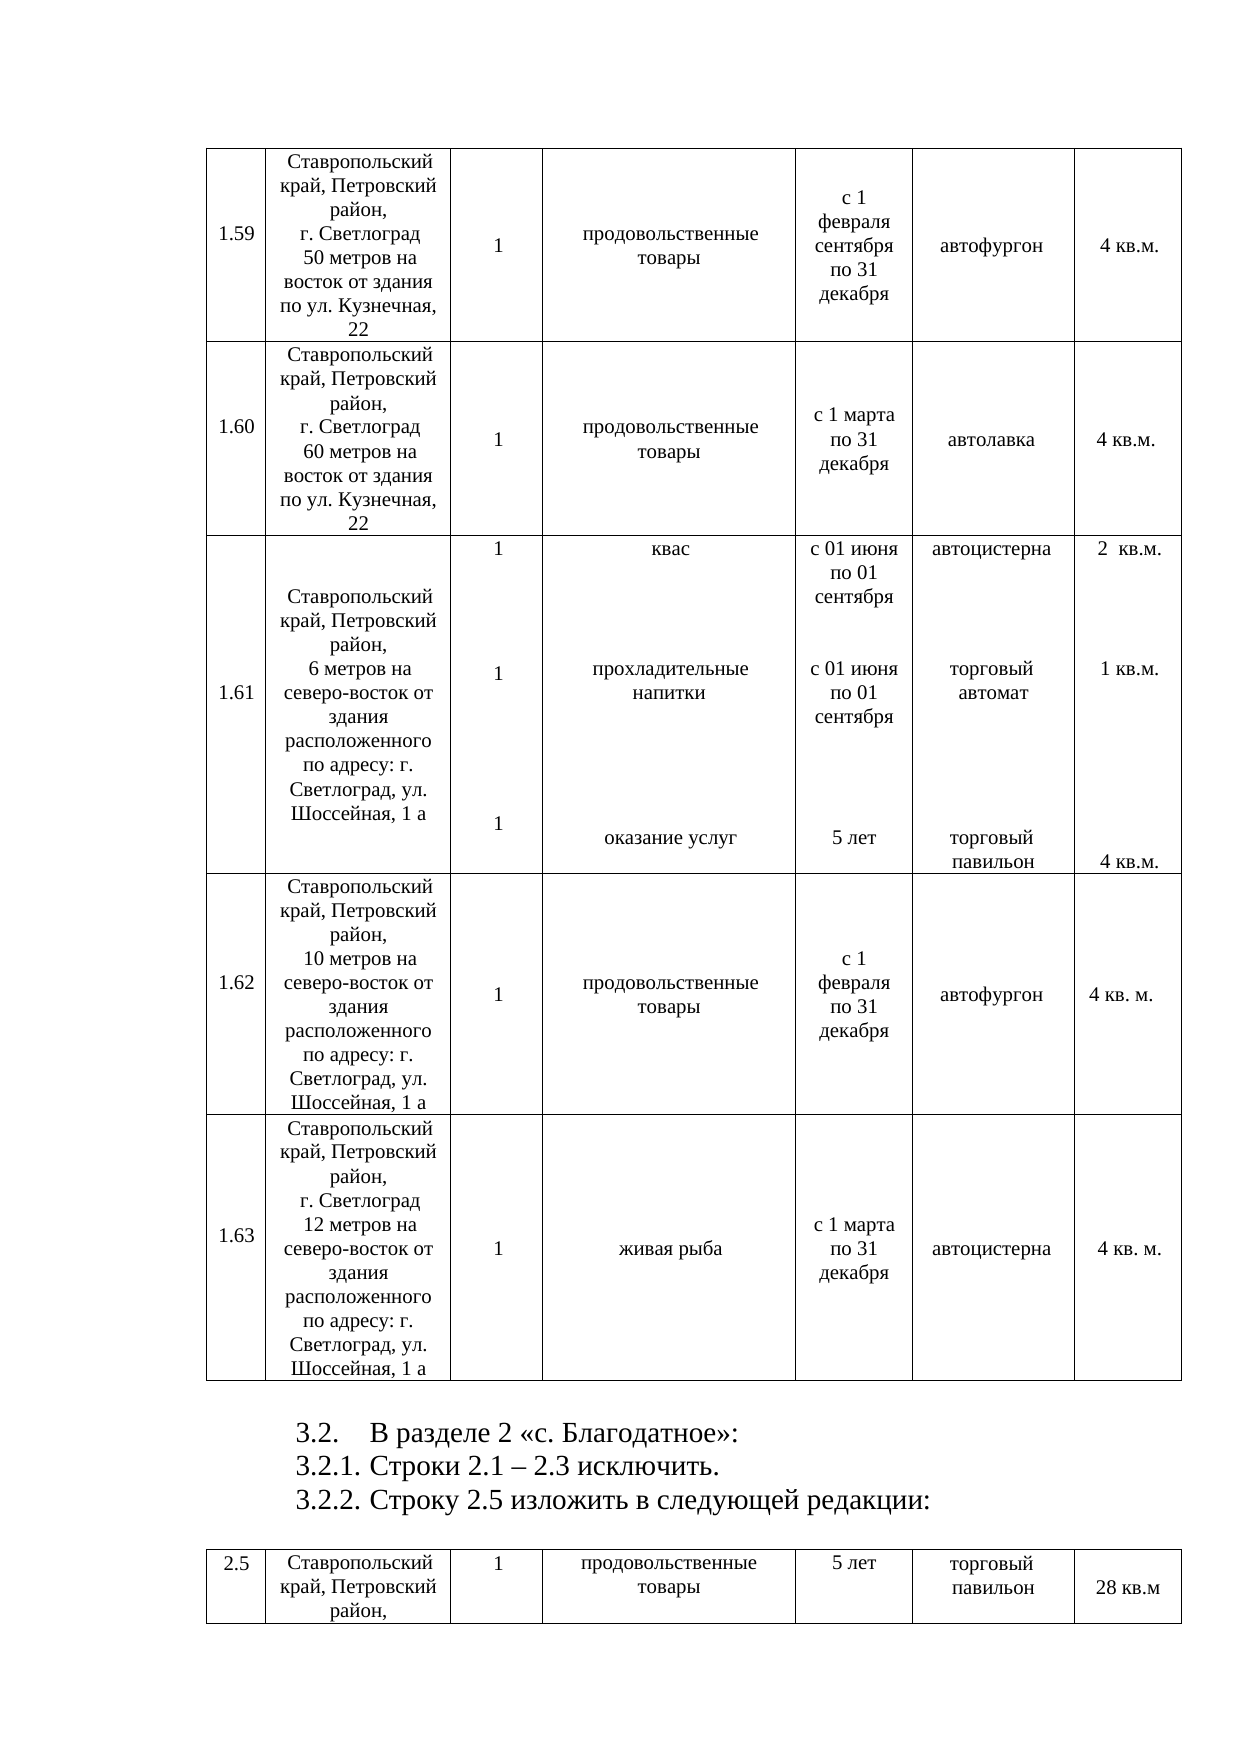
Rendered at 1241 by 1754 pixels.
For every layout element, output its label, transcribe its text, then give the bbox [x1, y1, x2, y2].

table_cell продовольственные товары [543, 874, 795, 1114]
table_cell с 01 июня по 01 сентября с 01 июня по 01 сентября 5 лет [796, 536, 912, 873]
table_cell 4 кв. м. [1075, 874, 1181, 1114]
table_cell с 1 марта по 31 декабря [796, 1115, 912, 1380]
table_cell 1 [451, 1115, 542, 1380]
table_cell автофургон [913, 149, 1074, 341]
table_cell автоцистерна торговый автомат торговый павильон [913, 536, 1074, 873]
table_cell с 1 февраля по 31 декабря [796, 874, 912, 1114]
table_header 1 [451, 1550, 542, 1623]
list Строку 2.5 изложить в следующей редакции: [207, 1482, 1181, 1515]
table_header 28 кв.м [1075, 1550, 1181, 1623]
table_cell с 1 февраля сентября по 31 декабря [796, 149, 912, 341]
table_header 5 лет [796, 1550, 912, 1623]
table_cell продовольственные товары [543, 149, 795, 341]
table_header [266, 1550, 450, 1623]
table_cell Ставропольский край, Петровский район, г. Светлоград 50 метров на восток от здания по ул. Кузнечная, 22 [266, 149, 450, 341]
table_cell автофургон [913, 874, 1074, 1114]
table_cell 4 кв.м. [1075, 342, 1181, 535]
table_cell продовольственные товары [543, 342, 795, 535]
list В разделе 2 «с. Благодатное»: [207, 1415, 1181, 1448]
table_cell Ставропольский край, Петровский район, 10 метров на северо-восток от здания расположенного по адресу: г. Светлоград, ул. Шоссейная, 1 а [266, 874, 450, 1114]
table_cell квас прохладительные напитки оказание услуг [543, 536, 795, 873]
table_cell живая рыба [543, 1115, 795, 1380]
table_cell автоцистерна [913, 1115, 1074, 1380]
table_cell Ставропольский край, Петровский район, 6 метров на северо-восток от здания расположенного по адресу: г. Светлоград, ул. Шоссейная, 1 а [266, 536, 450, 873]
table_header 2.5 [207, 1550, 265, 1623]
table_cell 1.62 [207, 874, 265, 1114]
table_header торговый павильон [913, 1550, 1074, 1623]
table_cell 1 [451, 874, 542, 1114]
table_cell Ставропольский край, Петровский район, г. Светлоград 60 метров на восток от здания по ул. Кузнечная, 22 [266, 342, 450, 535]
table_cell 4 кв.м. [1075, 149, 1181, 341]
table_cell 4 кв. м. [1075, 1115, 1181, 1380]
table_cell 1.59 [207, 149, 265, 341]
table_cell автолавка [913, 342, 1074, 535]
table_cell 1 [451, 342, 542, 535]
list Строки 2.1 – 2.3 исключить. [207, 1448, 1181, 1482]
table_cell 1.60 [207, 342, 265, 535]
table_cell Ставропольский край, Петровский район, г. Светлоград 12 метров на северо-восток от здания расположенного по адресу: г. Светлоград, ул. Шоссейная, 1 а [266, 1115, 450, 1380]
table_cell 1 1 1 [451, 536, 542, 873]
table_cell с 1 марта по 31 декабря [796, 342, 912, 535]
table_cell 1.63 [207, 1115, 265, 1380]
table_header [543, 1550, 795, 1623]
table_cell 1 [451, 149, 542, 341]
table_cell 1.61 [207, 536, 265, 873]
table_cell 2 кв.м. 1 кв.м. 4 кв.м. [1075, 536, 1181, 873]
